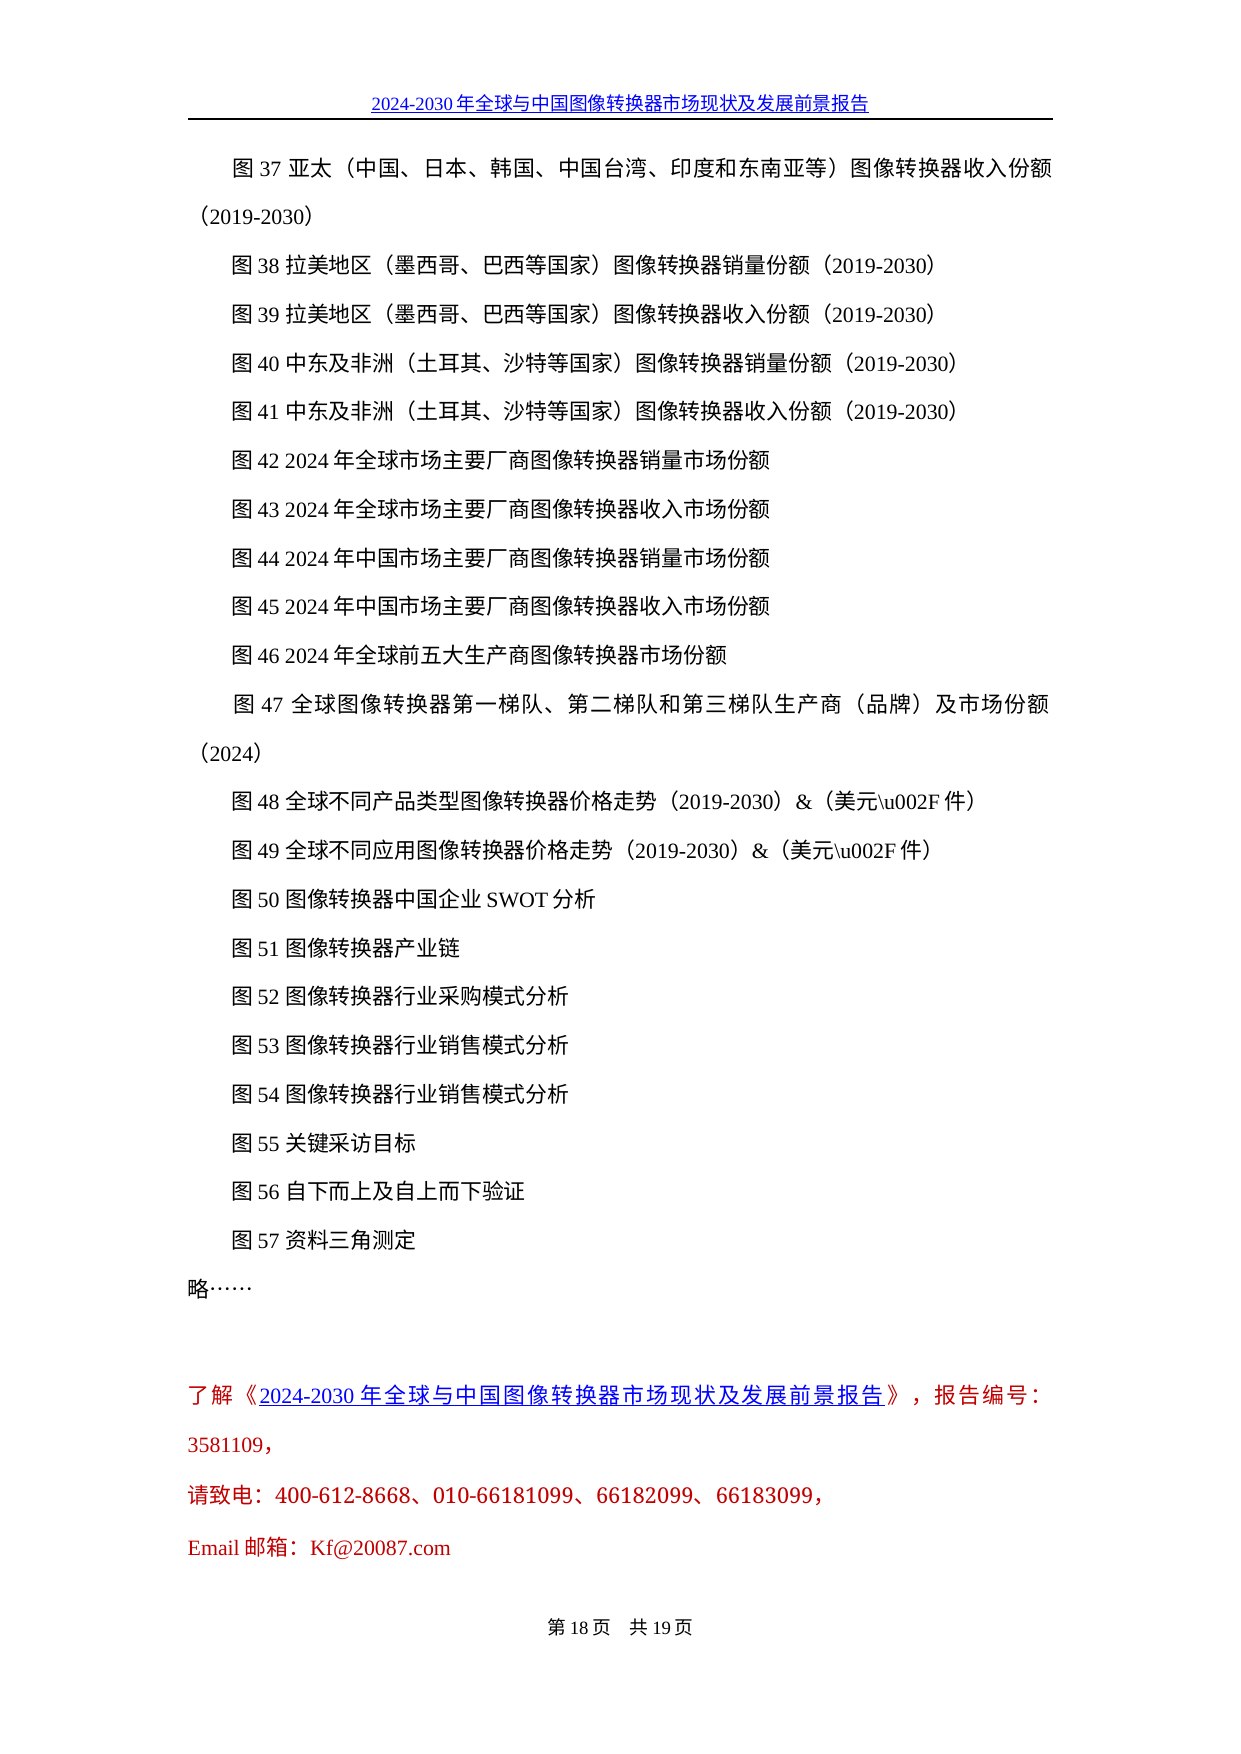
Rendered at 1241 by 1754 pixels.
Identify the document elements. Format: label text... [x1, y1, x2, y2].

text 了解《2024-2030年全球与中国图像转换器市场现状及发展前景报告》，报告编号：3581109， [187, 1378, 1053, 1459]
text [187, 150, 1053, 1304]
text 请致电：400-612-8668、010-66181099、66182099、66183099， [187, 1478, 1053, 1511]
text Email邮箱：Kf@20087.com [187, 1530, 1053, 1562]
